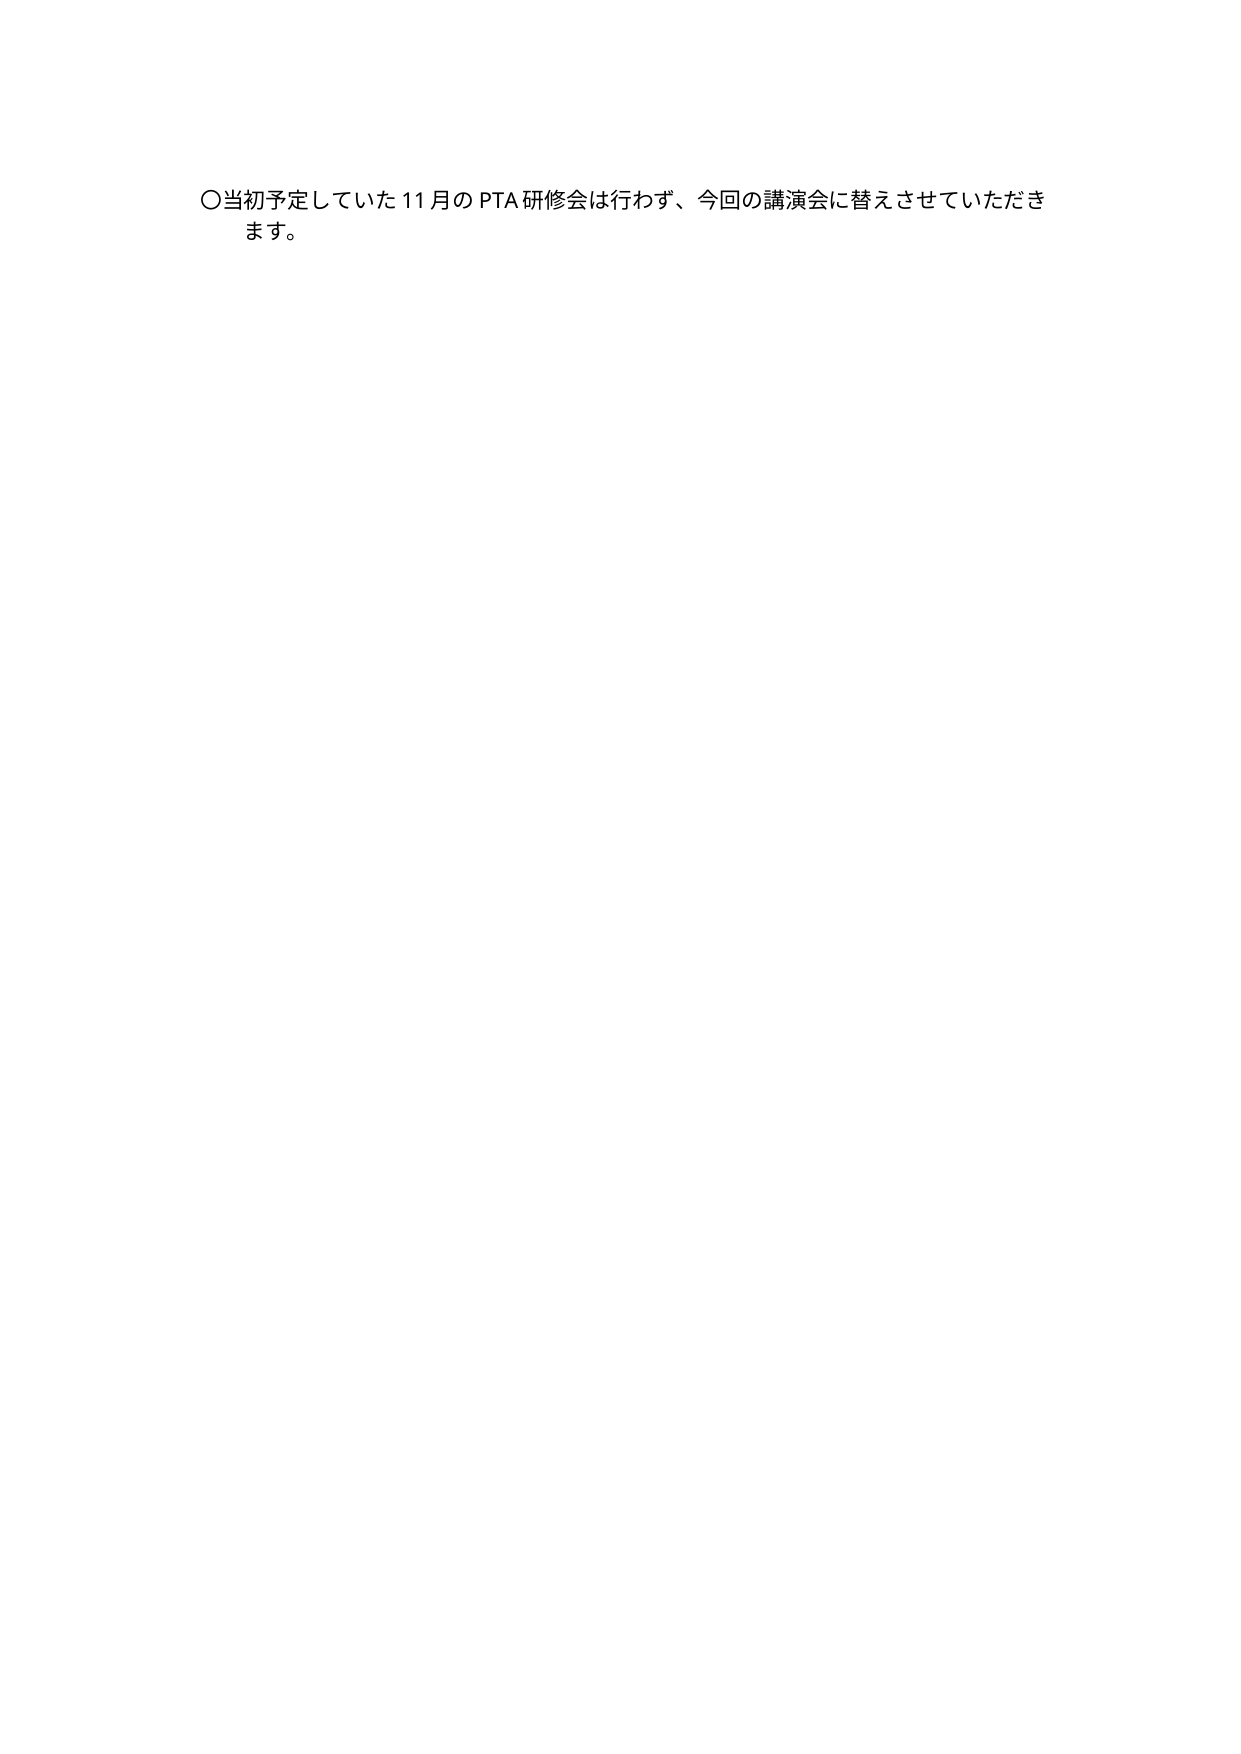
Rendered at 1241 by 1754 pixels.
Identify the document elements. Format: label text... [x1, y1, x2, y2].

text 〇当初予定していた11月のPTA研修会は行わず、今回の講演会に替えさせていただきます。 [177, 183, 1063, 246]
